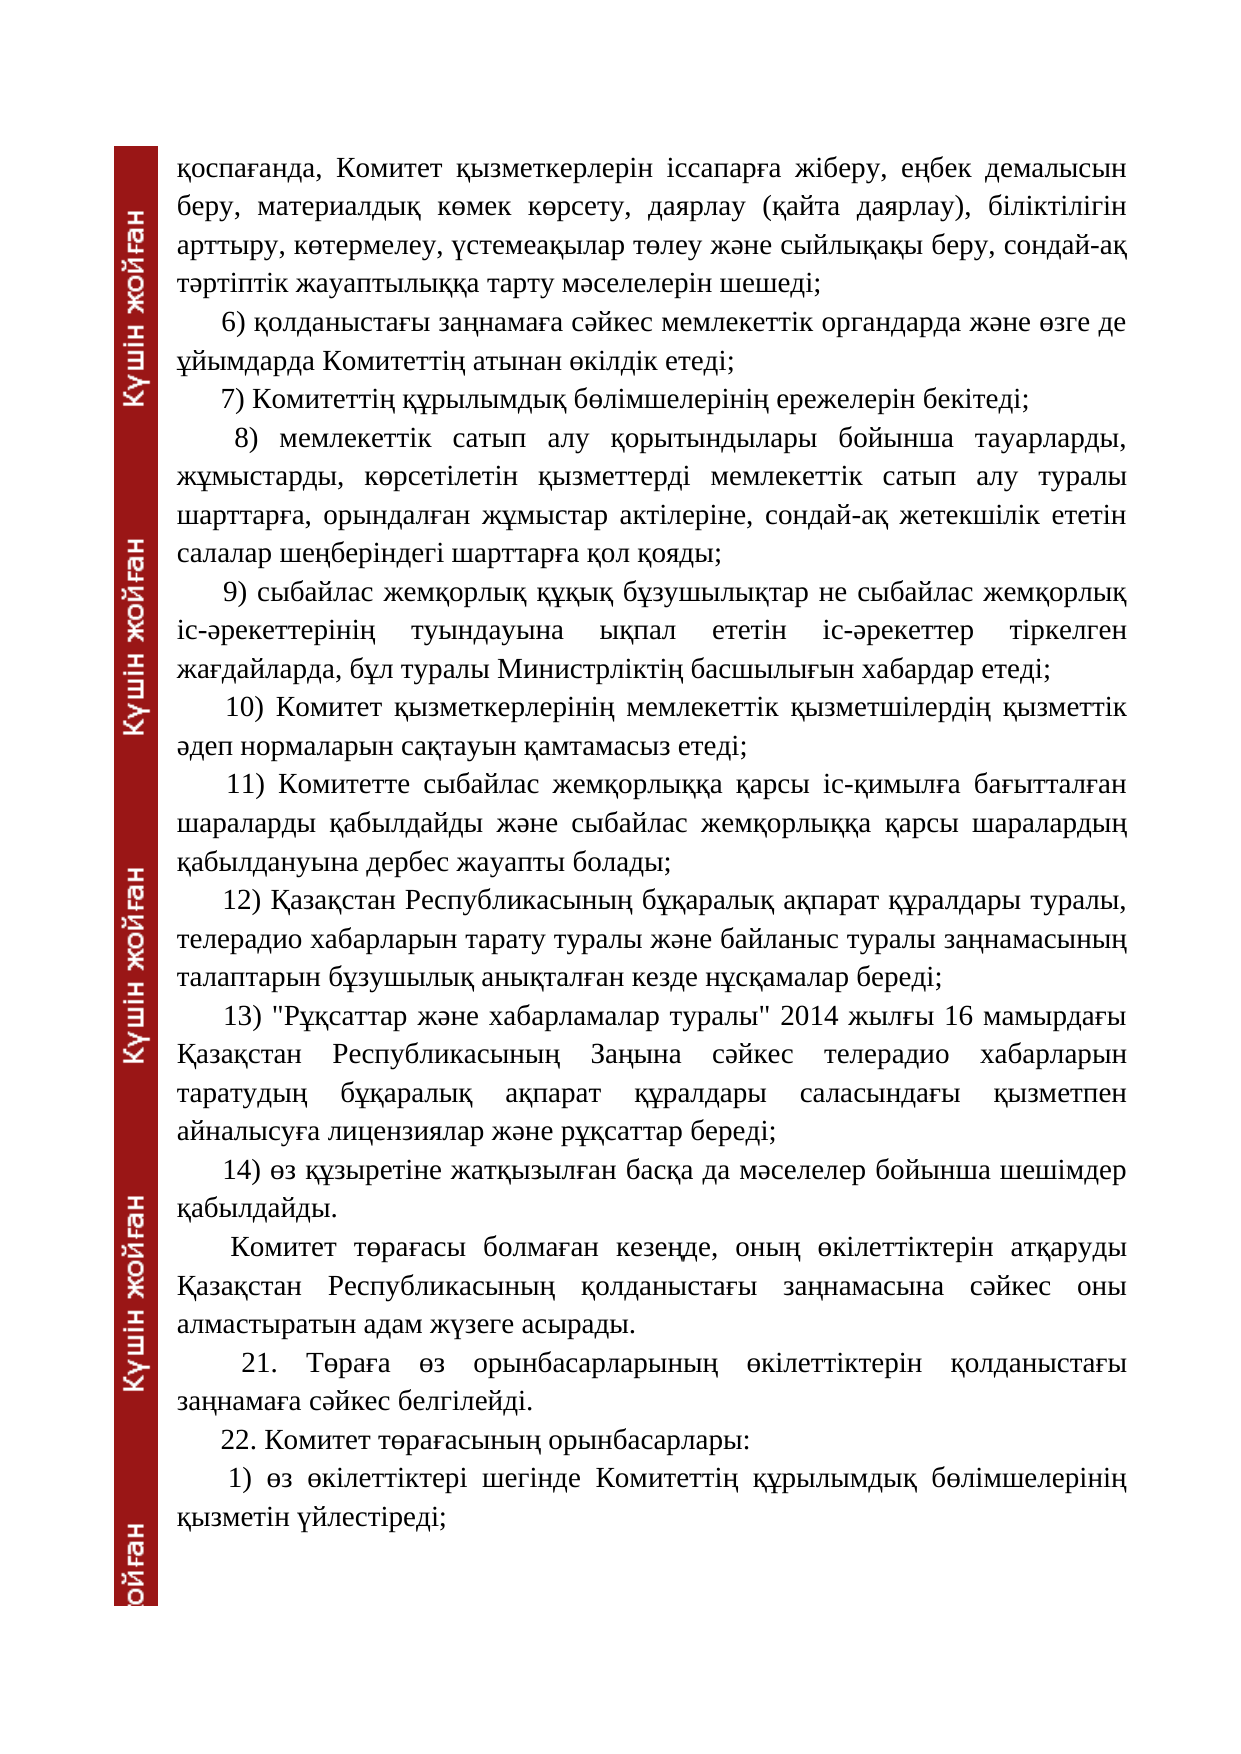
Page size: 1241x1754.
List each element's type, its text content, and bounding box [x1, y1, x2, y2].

picture [114, 1147, 158, 1152]
text 12) Қазақстан Республикасының бұқаралық ақпарат құралдары туралы, телерадио хабарларын тарату туралы және байланыс туралы заңнамасының талаптарын бұзушылық анықталған кезде нұсқамалар береді; [112, 882, 1128, 993]
picture [114, 376, 158, 381]
picture [114, 1417, 158, 1422]
text 1) өз өкілеттіктері шегінде Комитеттің құрылымдық бөлімшелерінің қызметін үйлестіреді; [112, 1460, 1128, 1532]
picture [114, 569, 158, 574]
text 8) мемлекеттік сатып алу қорытындылары бойынша тауарларды, жұмыстарды, көрсетілетін қызметтерді мемлекеттік сатып алу туралы шарттарға, орындалған жұмыстар актілеріне, сондай-ақ жетекшілік ететін салалар шеңберіндегі шарттарға қол қояды; [112, 420, 1128, 569]
text 22. Комитет төрағасының орынбасарлары: [112, 1422, 1128, 1455]
picture [114, 299, 158, 304]
text 9) сыбайлас жемқорлық құқық бұзушылықтар не сыбайлас жемқорлық іс-әрекеттерінің туындауына ықпал ететін іс-әрекеттер тіркелген жағдайларда, бұл туралы Министрліктің басшылығын хабардар етеді; [112, 574, 1128, 684]
picture [114, 877, 158, 882]
text 14) өз құзыретіне жатқызылған басқа да мәселелер бойынша шешімдер қабылдайды. [112, 1152, 1128, 1224]
picture [114, 762, 158, 767]
text 10) Комитет қызметкерлерінің мемлекеттік қызметшілердің қызметтік әдеп нормаларын сақтауын қамтамасыз етеді; [112, 689, 1128, 762]
picture [114, 684, 158, 689]
text 11) Комитетте сыбайлас жемқорлыққа қарсы іс-қимылға бағытталған шараларды қабылдайды және сыбайлас жемқорлыққа қарсы шаралардың қабылдануына дербес жауапты болады; [112, 767, 1128, 877]
picture [114, 993, 158, 998]
picture [114, 1340, 158, 1345]
picture [114, 1224, 158, 1229]
text 13) "Рұқсаттар және хабарламалар туралы" 2014 жылғы 16 мамырдағы Қазақстан Республикасының Заңына сәйкес телерадио хабарларын таратудың бұқаралық ақпарат құралдары саласындағы қызметпен айналысуға лицензиялар және рұқсаттар береді; [112, 998, 1128, 1147]
picture [114, 1455, 158, 1460]
text 6) қолданыстағы заңнамаға сәйкес мемлекеттік органдарда және өзге де ұйымдарда Комитеттің атынан өкілдік етеді; [112, 304, 1128, 376]
text Комитет төрағасы болмаған кезеңде, оның өкілеттіктерін атқаруды Қазақстан Республикасының қолданыстағы заңнамасына сәйкес оны алмастыратын адам жүзеге асырады. [112, 1229, 1128, 1340]
text 21. Төраға өз орынбасарларының өкілеттіктерін қолданыстағы заңнамаға сәйкес белгілейді. [112, 1345, 1128, 1417]
picture [114, 415, 158, 420]
picture [114, 146, 158, 150]
picture [114, 1532, 158, 1606]
text 7) Комитеттің құрылымдық бөлімшелерінің ережелерін бекітеді; [112, 381, 1128, 415]
